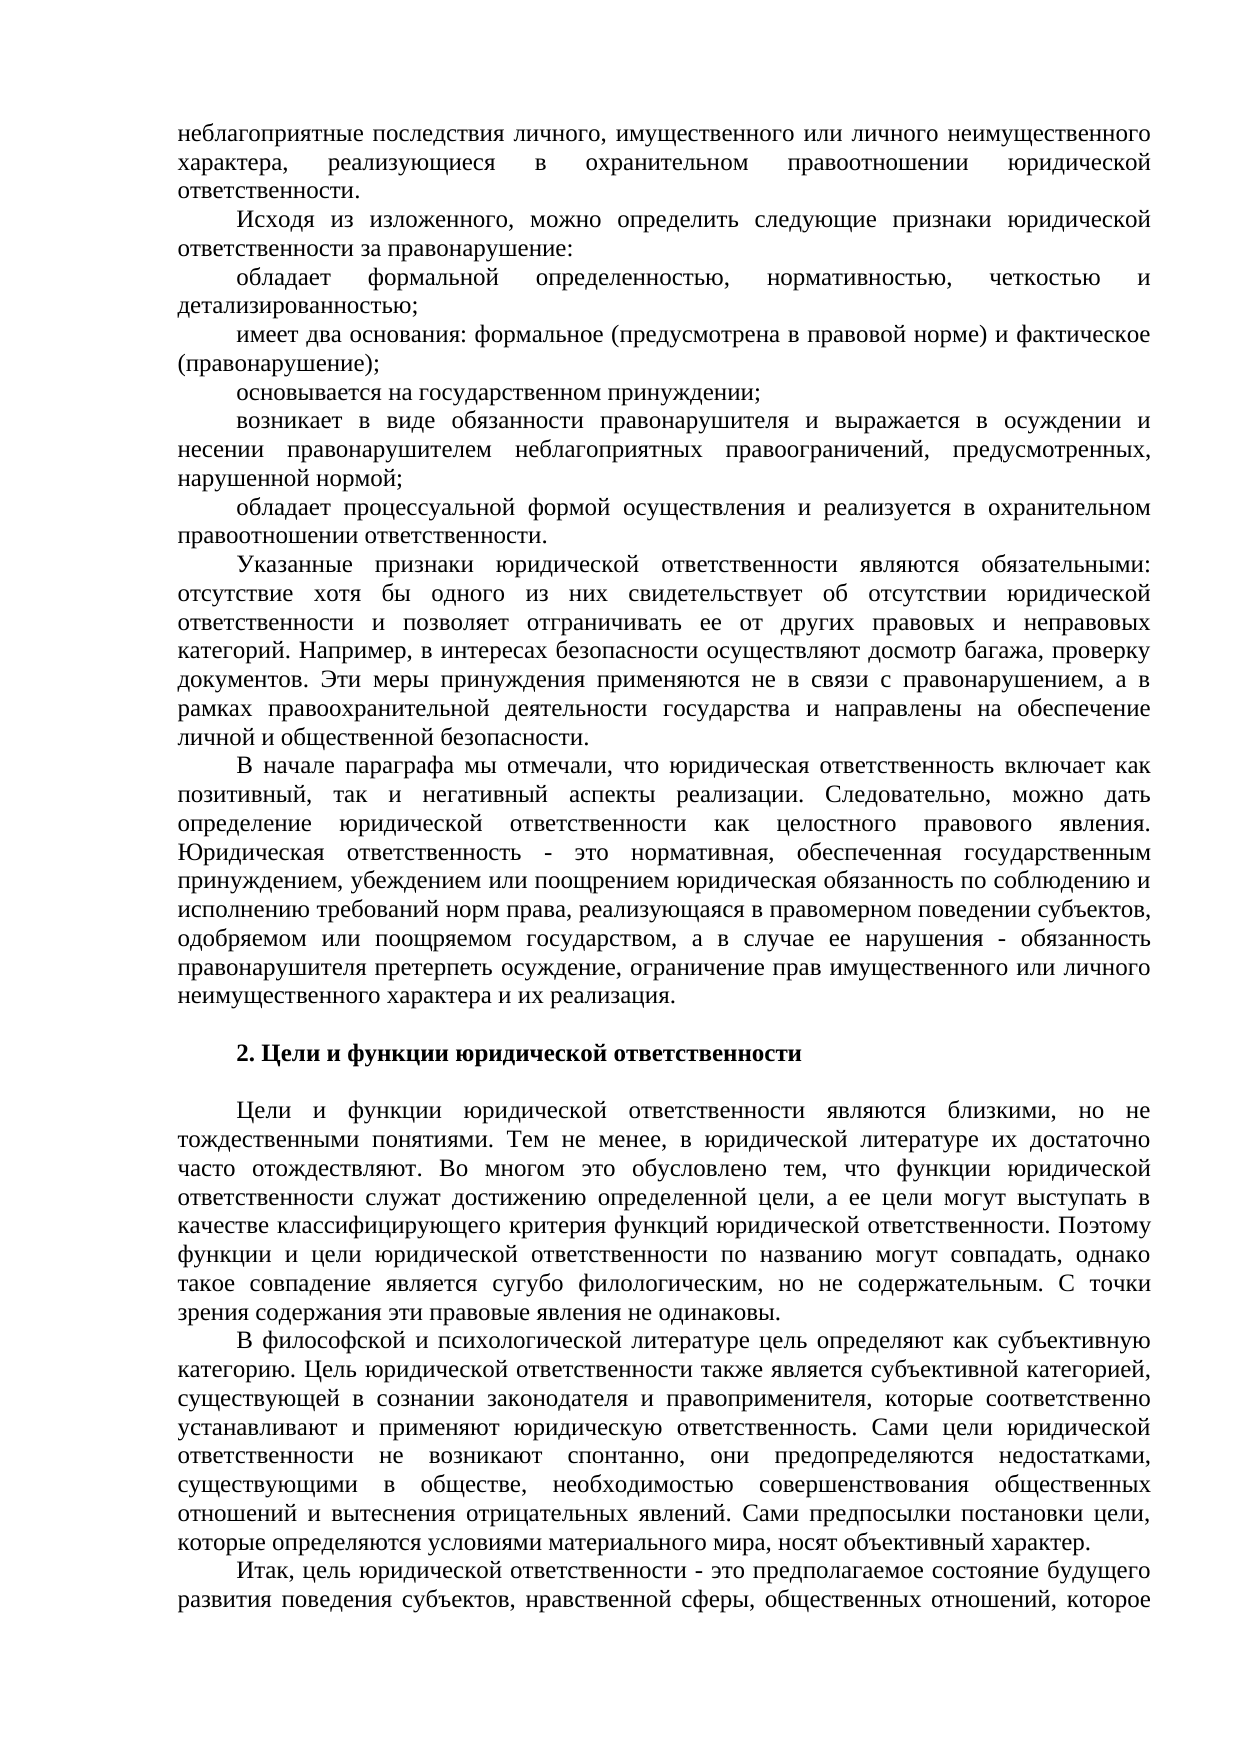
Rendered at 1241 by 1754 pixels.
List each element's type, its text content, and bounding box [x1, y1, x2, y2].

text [177, 1556, 1152, 1613]
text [177, 118, 1152, 204]
text возникает в виде обязанности правонарушителя и выражается в осуждении и несении правонарушителем неблагоприятных правоограничений, предусмотренных, нарушенной нормой; [177, 406, 1152, 492]
text 2. Цели и функции юридической ответственности [177, 1038, 1152, 1067]
text обладает процессуальной формой осуществления и реализуется в охранительном правоотношении ответственности. [177, 492, 1152, 549]
text обладает формальной определенностью, нормативностью, четкостью и детализированностью; [177, 262, 1152, 319]
text Исходя из изложенного, можно определить следующие признаки юридической ответственности за правонарушение: [177, 204, 1152, 262]
text В начале параграфа мы отмечали, что юридическая ответственность включает как позитивный, так и негативный аспекты реализации. Следовательно, можно дать определение юридической ответственности как целостного правового явления. Юридическая ответственность - это нормативная, обеспеченная государственным принуждением, убеждением или поощрением юридическая обязанность по соблюдению и исполнению требований норм права, реализующаяся в правомерном поведении субъектов, одобряемом или поощряемом государством, а в случае ее нарушения - обязанность правонарушителя претерпеть осуждение, ограничение прав имущественного или личного неимущественного характера и их реализация. [177, 751, 1152, 1009]
text Указанные признаки юридической ответственности являются обязательными: отсутствие хотя бы одного из них свидетельствует об отсутствии юридической ответственности и позволяет отграничивать ее от других правовых и неправовых категорий. Например, в интересах безопасности осуществляют досмотр багажа, проверку документов. Эти меры принуждения применяются не в связи с правонарушением, а в рамках правоохранительной деятельности государства и направлены на обеспечение личной и общественной безопасности. [177, 549, 1152, 751]
text имеет два основания: формальное (предусмотрена в правовой норме) и фактическое (правонарушение); [177, 319, 1152, 377]
text Цели и функции юридической ответственности являются близкими, но не тождественными понятиями. Тем не менее, в юридической литературе их достаточно часто отождествляют. Во многом это обусловлено тем, что функции юридической ответственности служат достижению определенной цели, а ее цели могут выступать в качестве классифицирующего критерия функций юридической ответственности. Поэтому функции и цели юридической ответственности по названию могут совпадать, однако такое совпадение является сугубо филологическим, но не содержательным. С точки зрения содержания эти правовые явления не одинаковы. [177, 1096, 1152, 1326]
text В философской и психологической литературе цель определяют как субъективную категорию. Цель юридической ответственности также является субъективной категорией, существующей в сознании законодателя и правоприменителя, которые соответственно устанавливают и применяют юридическую ответственность. Сами цели юридической ответственности не возникают спонтанно, они предопределяются недостатками, существующими в обществе, необходимостью совершенствования общественных отношений и вытеснения отрицательных явлений. Сами предпосылки постановки цели, которые определяются условиями материального мира, носят объективный характер. [177, 1326, 1152, 1556]
text основывается на государственном принуждении; [177, 377, 1152, 406]
